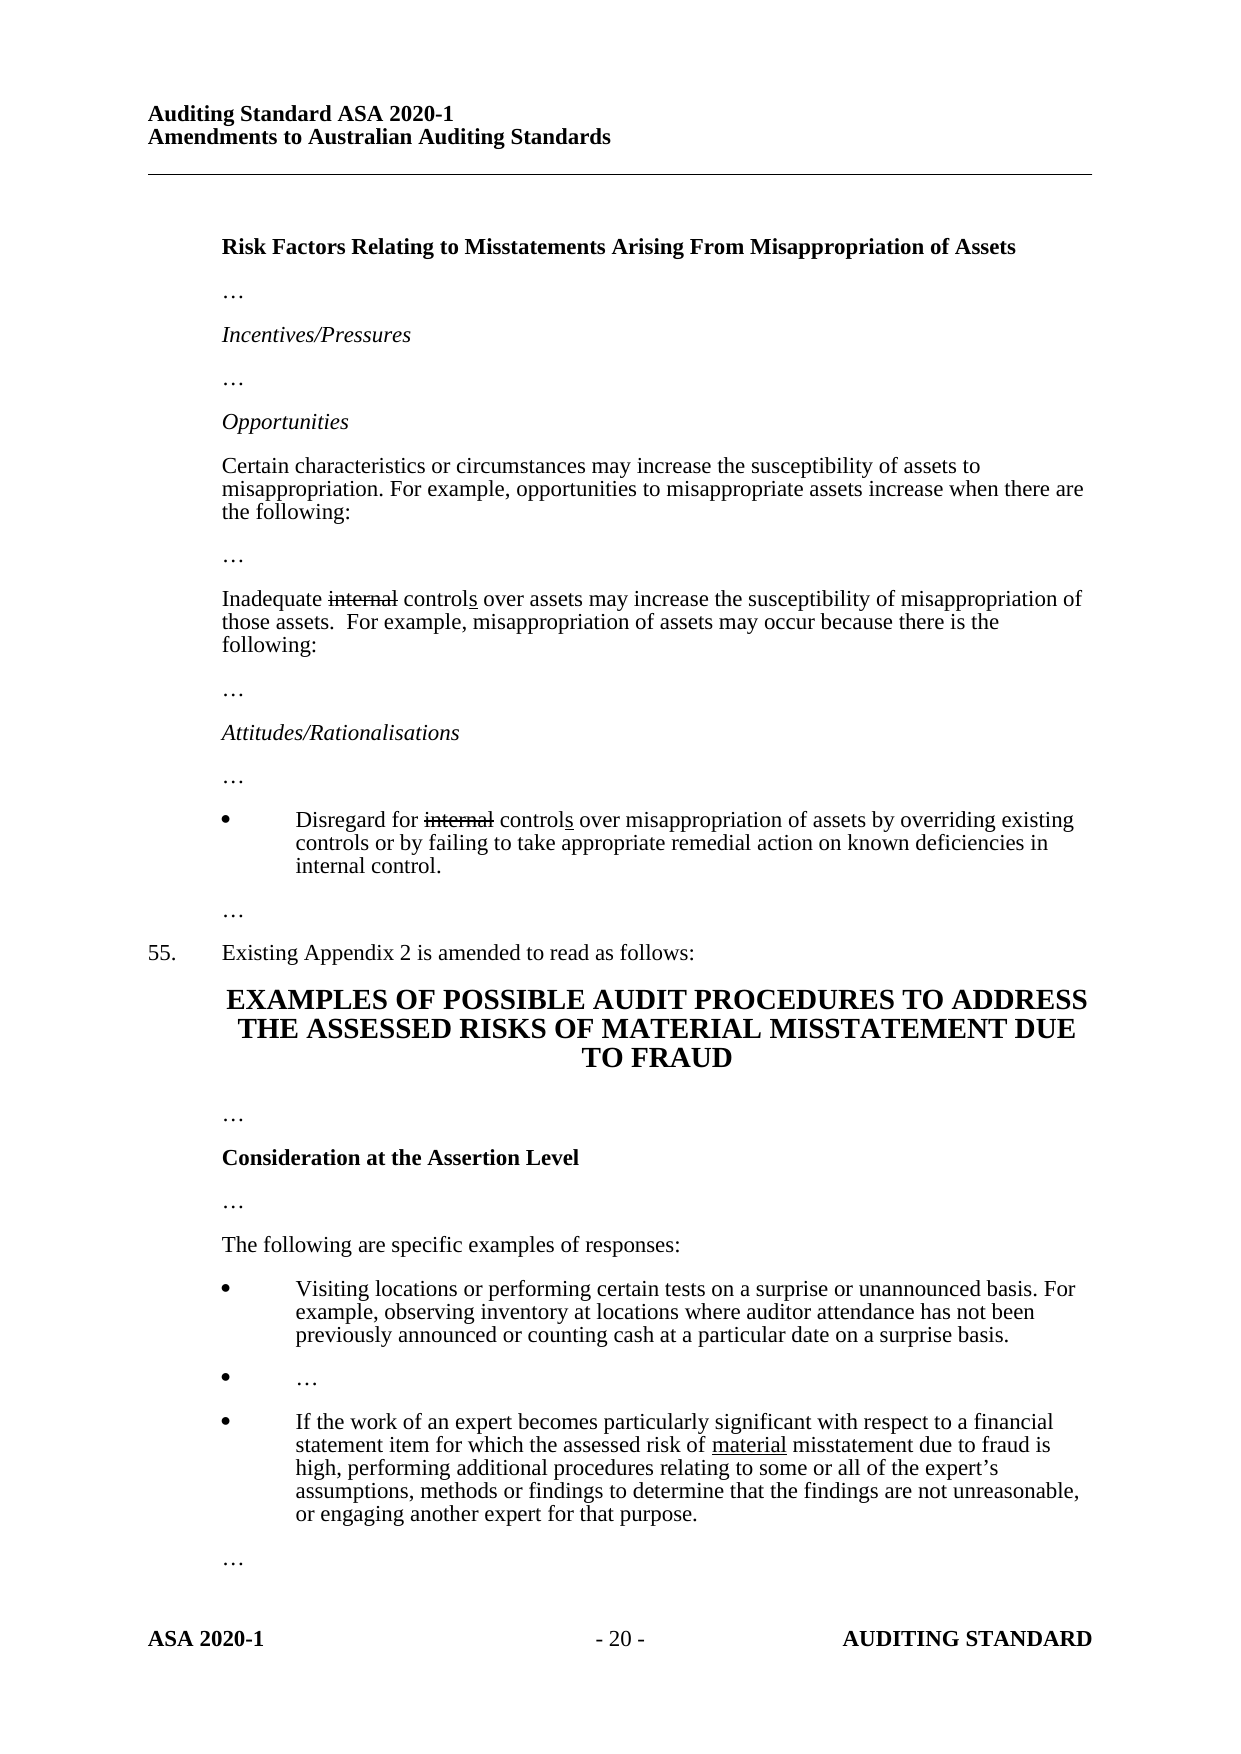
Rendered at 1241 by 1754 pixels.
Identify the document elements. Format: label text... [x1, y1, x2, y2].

subtitle Risk Factors Relating to Misstatements Arising From Misappropriation of Assets [222, 236, 1092, 259]
list If the work of an expert becomes particularly significant with respect to a financial statement item for which the assessed risk of material misstatement due to fraud is high, performing additional procedures relating to some or all of the expert’s assumptions, methods or findings to determine that the findings are not unreasonable, or engaging another expert for that purpose. [222, 1411, 1092, 1526]
text … [222, 544, 1092, 567]
text … [222, 1547, 1092, 1569]
text Consideration at the Assertion Level [222, 1147, 1092, 1169]
list … [222, 367, 1092, 390]
subtitle Opportunities [222, 411, 1092, 434]
list … [222, 765, 1092, 788]
text Attitudes/Rationalisations [222, 722, 1092, 744]
list Disregard for internal controls over misappropriation of assets by overriding existing controls or by failing to take appropriate remedial action on known deficiencies in internal control. [222, 809, 1092, 878]
text … [222, 280, 1092, 303]
subtitle Examples of Possible Audit Procedures to Address the Assessed Risks of Material Misstatement Due to Fraud [222, 986, 1092, 1074]
text … [222, 1190, 1092, 1213]
text Inadequate internal controls over assets may increase the susceptibility of misappropriation of those assets. For example, misappropriation of assets may occur because there is the following: [222, 588, 1092, 657]
text … [222, 1103, 1092, 1126]
list … [222, 899, 1092, 922]
text Certain characteristics or circumstances may increase the susceptibility of assets to misappropriation. For example, opportunities to misappropriate assets increase when there are the following: [222, 455, 1092, 524]
list … [222, 1367, 1092, 1390]
text The following are specific examples of responses: [222, 1234, 1092, 1257]
list … [222, 678, 1092, 701]
subtitle Incentives/Pressures [222, 324, 1092, 347]
text Existing Appendix 2 is amended to read as follows: [148, 942, 1092, 965]
list Visiting locations or performing certain tests on a surprise or unannounced basis. For example, observing inventory at locations where auditor attendance has not been previously announced or counting cash at a particular date on a surprise basis. [222, 1278, 1092, 1347]
